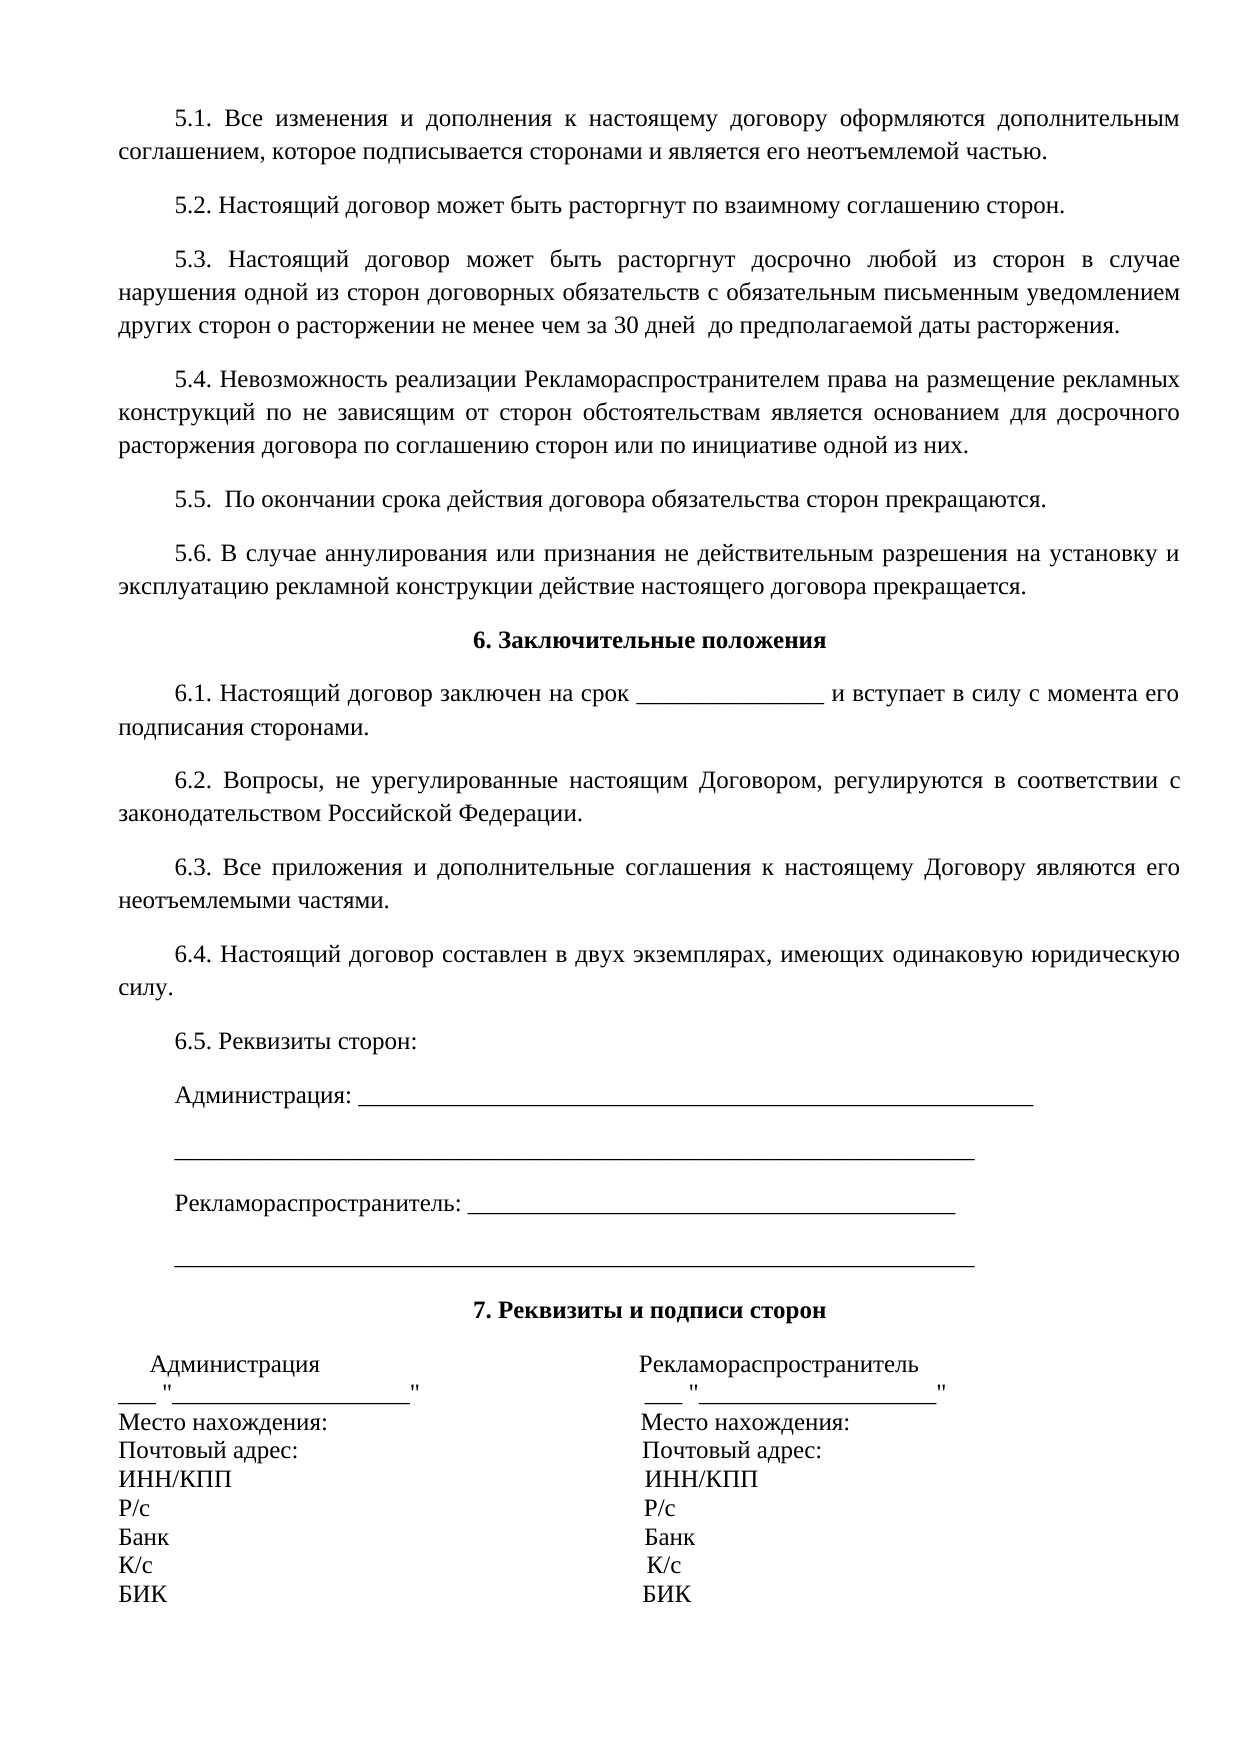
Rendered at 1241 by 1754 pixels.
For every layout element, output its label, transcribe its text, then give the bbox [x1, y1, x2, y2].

text 6.3. Все приложения и дополнительные соглашения к настоящему Договору являются его неотъемлемыми частями. [118, 852, 1181, 914]
text Рекламораспространитель: _______________________________________ [118, 1188, 1181, 1216]
text 5.3. Настоящий договор может быть расторгнут досрочно любой из сторон в случае нарушения одной из сторон договорных обязательств с обязательным письменным уведомлением других сторон о расторжении не менее чем за 30 дней до предполагаемой даты расторжения. [118, 244, 1181, 339]
text 6.4. Настоящий договор составлен в двух экземплярах, имеющих одинаковую юридическую силу. [118, 939, 1181, 1001]
text 6. Заключительные положения [118, 625, 1181, 653]
text 6.2. Вопросы, не урегулированные настоящим Договором, регулируются в соответствии с законодательством Российской Федерации. [118, 765, 1181, 827]
text 5.2. Настоящий договор может быть расторгнут по взаимному соглашению сторон. [118, 190, 1181, 219]
text 5.4. Невозможность реализации Рекламораспространителем права на размещение рекламных конструкций по не зависящим от сторон обстоятельствам является основанием для досрочного расторжения договора по соглашению сторон или по инициативе одной из них. [118, 364, 1181, 459]
text 6.1. Настоящий договор заключен на срок _______________ и вступает в силу с момента его подписания сторонами. [118, 678, 1181, 740]
text Р/с Р/с [118, 1493, 1181, 1522]
text Администрация Рекламораспространитель [118, 1349, 1181, 1378]
text ___ "___________________" ___ "___________________" [118, 1378, 1181, 1407]
text К/с К/с [118, 1550, 1181, 1579]
text Администрация: ______________________________________________________ [118, 1080, 1181, 1109]
text Место нахождения: Место нахождения: [118, 1407, 1181, 1435]
text 5.1. Все изменения и дополнения к настоящему договору оформляются дополнительным соглашением, которое подписывается сторонами и является его неотъемлемой частью. [118, 103, 1181, 165]
text 7. Реквизиты и подписи сторон [118, 1295, 1181, 1324]
text Почтовый адрес: Почтовый адрес: [118, 1435, 1181, 1464]
text 5.5. По окончании срока действия договора обязательства сторон прекращаются. [118, 484, 1181, 513]
text ________________________________________________________________ [118, 1241, 1181, 1270]
text ИНН/КПП ИНН/КПП [118, 1464, 1181, 1493]
text БИК БИК [118, 1579, 1181, 1608]
text 5.6. В случае аннулирования или признания не действительным разрешения на установку и эксплуатацию рекламной конструкции действие настоящего договора прекращается. [118, 538, 1181, 599]
text Банк Банк [118, 1522, 1181, 1550]
text ________________________________________________________________ [118, 1134, 1181, 1162]
text 6.5. Реквизиты сторон: [118, 1026, 1181, 1055]
